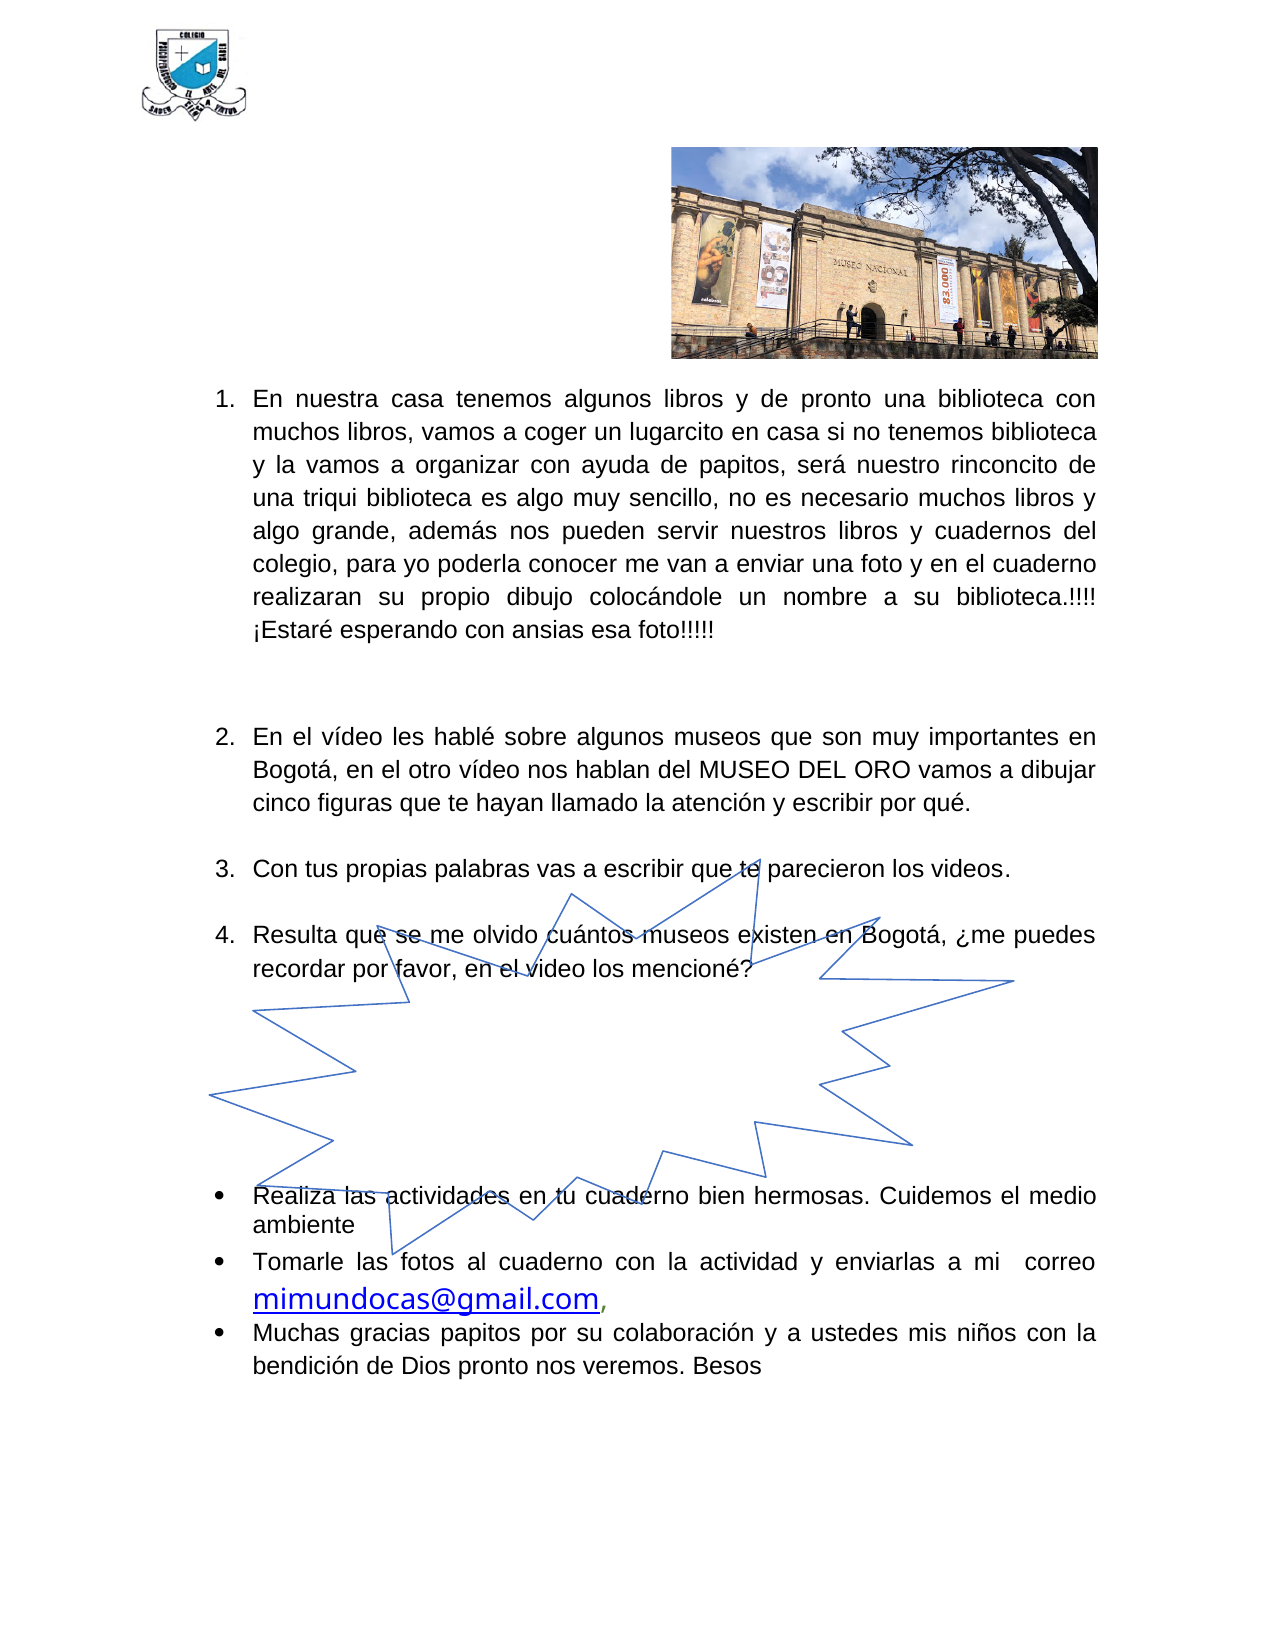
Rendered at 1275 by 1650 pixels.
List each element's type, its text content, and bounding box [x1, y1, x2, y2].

list Muchas gracias papitos por su colaboración y a ustedes mis niños con la bendición de Dios pronto nos veremos. Besos [215, 1318, 1098, 1380]
picture [136, 23, 251, 123]
list Con tus propias palabras vas a escribir que te parecieron los videos. [215, 854, 1098, 883]
list Resulta que se me olvido cuántos museos existen en Bogotá, ¿me puedes recordar por favor, en el video los mencioné? [215, 921, 555, 982]
picture [671, 147, 1098, 359]
subtitle Tomarle las fotos al cuaderno con la actividad y enviarlas a mi correo mimundocas@gmail.com, [215, 1239, 1098, 1318]
list Realiza las actividades en tu cuaderno bien hermosas. Cuidemos el medio ambiente [420, 1181, 1098, 1239]
list En nuestra casa tenemos algunos libros y de pronto una biblioteca con muchos libros, vamos a coger un lugarcito en casa si no tenemos biblioteca y la vamos a organizar con ayuda de papitos, será nuestro rinconcito de una triqui biblioteca es algo muy sencillo, no es necesario muchos libros y algo grande, además nos pueden servir nuestros libros y cuadernos del colegio, para yo poderla conocer me van a enviar una foto y en el cuaderno realizaran su propio dibujo colocándole un nombre a su biblioteca.!!!! ¡Estaré esperando con ansias esa foto!!!!! [215, 383, 1098, 643]
list Realiza las actividades en tu cuaderno bien hermosas. Cuidemos el medio ambiente [215, 1181, 390, 1239]
list Resulta que se me olvido cuántos museos existen en Bogotá, ¿me puedes recordar por favor, en el video los mencioné? [823, 921, 1098, 982]
list Realiza las actividades en tu cuaderno bien hermosas. Cuidemos el medio ambiente [262, 1181, 571, 1239]
list En el vídeo les hablé sobre algunos museos que son muy importantes en Bogotá, en el otro vídeo nos hablan del MUSEO DEL ORO vamos a dibujar cinco figuras que te hayan llamado la atención y escribir por qué. [215, 722, 1098, 817]
list Resulta que se me olvido cuántos museos existen en Bogotá, ¿me puedes recordar por favor, en el video los mencioné? [380, 921, 956, 982]
